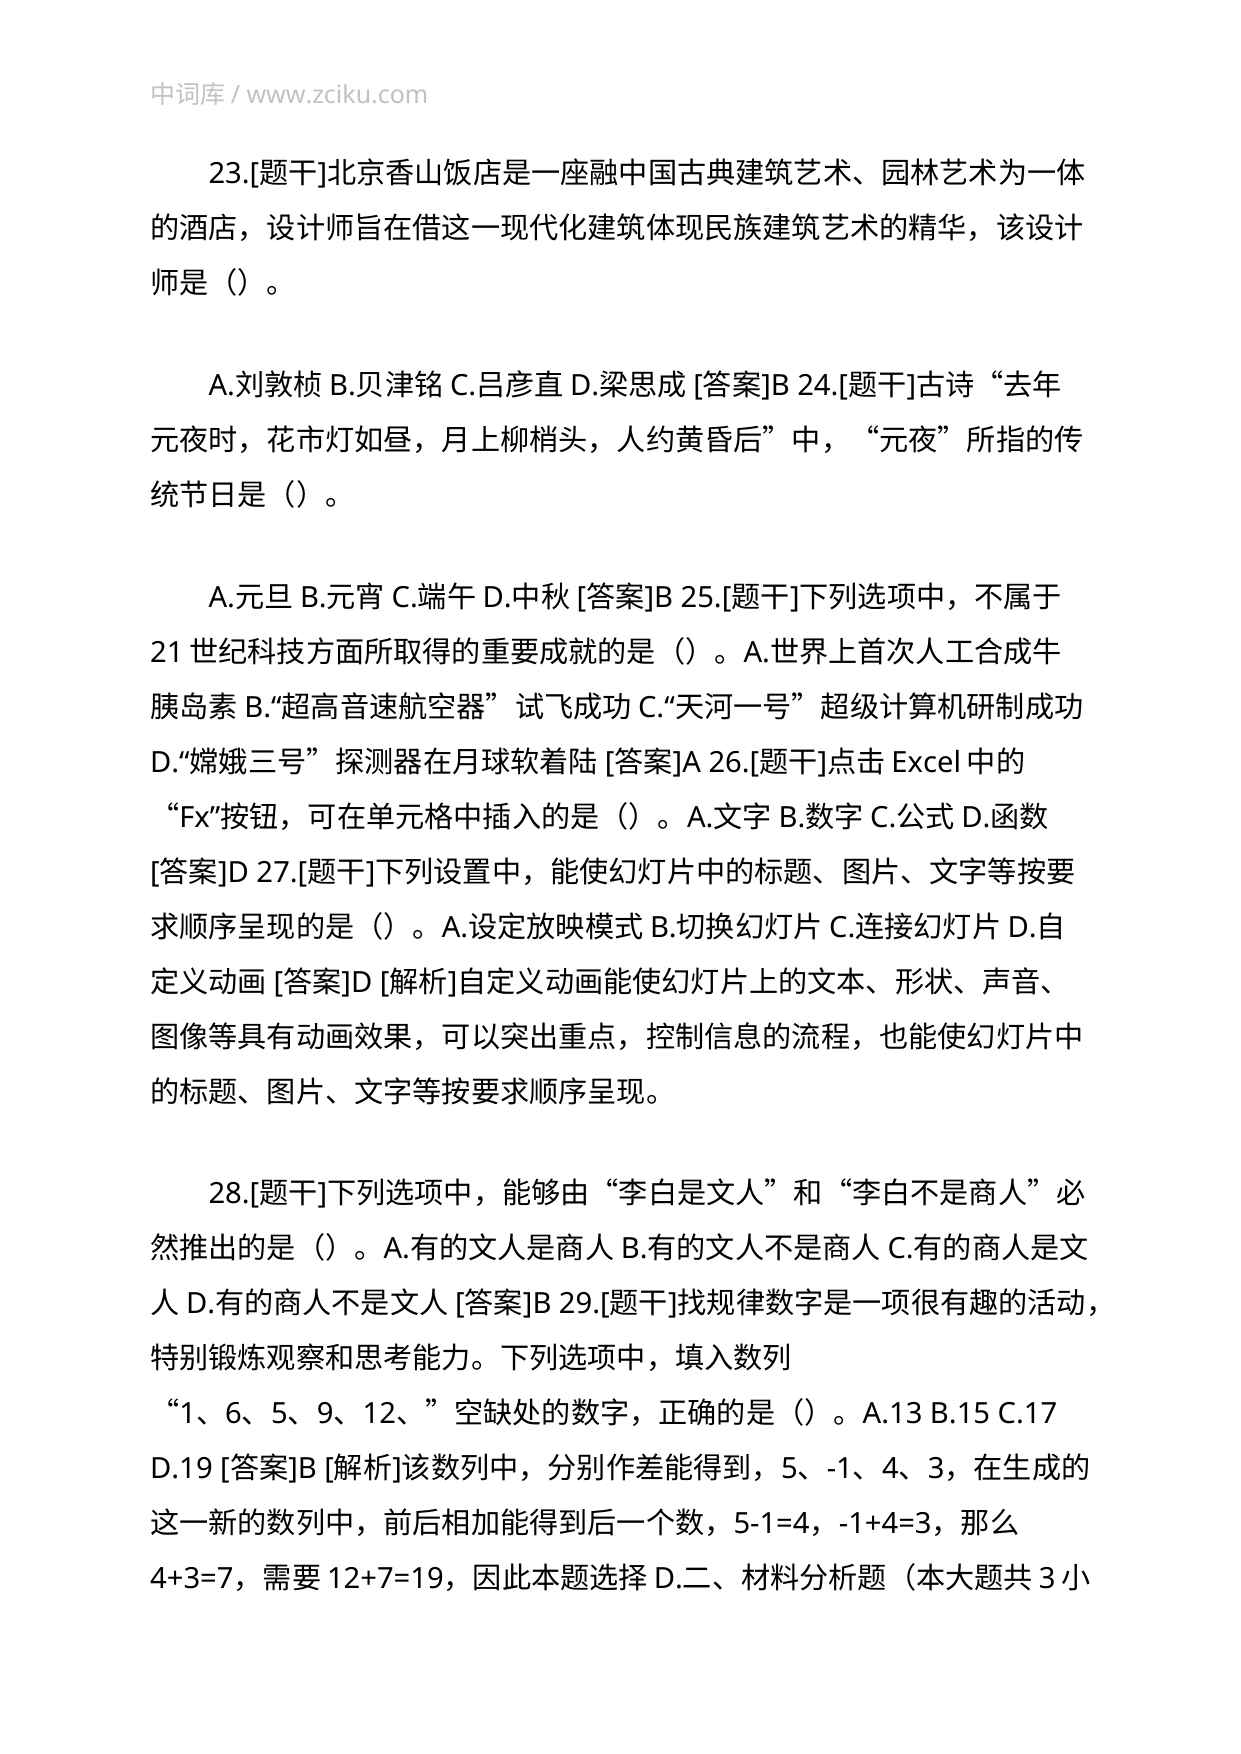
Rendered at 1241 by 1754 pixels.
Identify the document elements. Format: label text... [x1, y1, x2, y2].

text A.元旦 B.元宵 C.端午 D.中秋 [答案]B 25.[题干]下列选项中，不属于21世纪科技方面所取得的重要成就的是（）。A.世界上首次人工合成牛胰岛素 B.“超高音速航空器”试飞成功 C.“天河一号”超级计算机研制成功 D.“嫦娥三号”探测器在月球软着陆 [答案]A 26.[题干]点击Excel中的“Fx”按钮，可在单元格中插入的是（）。A.文字 B.数字 C.公式 D.函数 [答案]D 27.[题干]下列设置中，能使幻灯片中的标题、图片、文字等按要求顺序呈现的是（）。A.设定放映模式 B.切换幻灯片 C.连接幻灯片 D.自定义动画 [答案]D [解析]自定义动画能使幻灯片上的文本、形状、声音、图像等具有动画效果，可以突出重点，控制信息的流程，也能使幻灯片中的标题、图片、文字等按要求顺序呈现。 [150, 573, 1090, 1111]
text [150, 1170, 1090, 1597]
text A.刘敦桢 B.贝津铭 C.吕彦直 D.梁思成 [答案]B 24.[题干]古诗“去年元夜时，花市灯如昼，月上柳梢头，人约黄昏后”中，“元夜”所指的传统节日是（）。 [150, 362, 1090, 514]
text 23.[题干]北京香山饭店是一座融中国古典建筑艺术、园林艺术为一体的酒店，设计师旨在借这一现代化建筑体现民族建筑艺术的精华，该设计师是（）。 [150, 150, 1090, 302]
